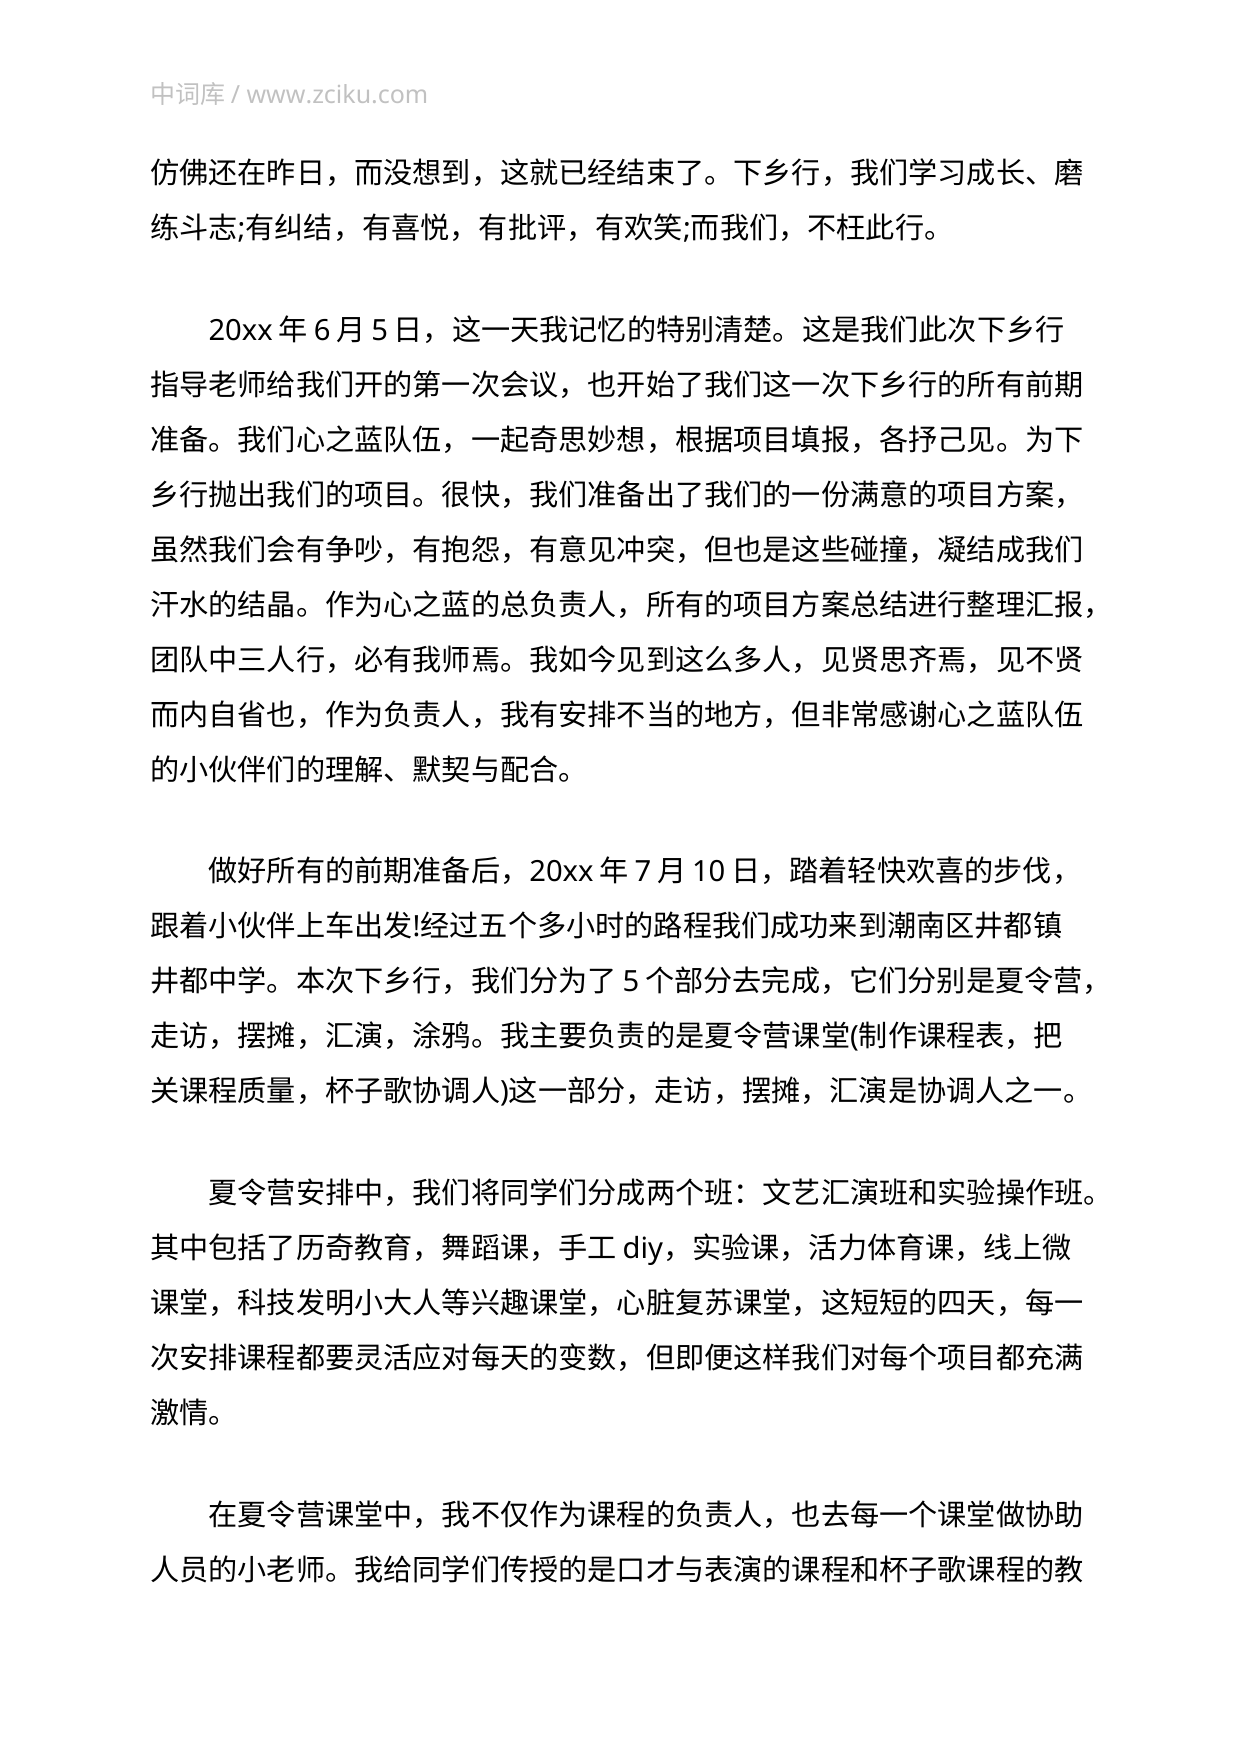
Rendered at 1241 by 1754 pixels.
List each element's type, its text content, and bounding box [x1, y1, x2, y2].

text 20xx年6月5日，这一天我记忆的特别清楚。这是我们此次下乡行指导老师给我们开的第一次会议，也开始了我们这一次下乡行的所有前期准备。我们心之蓝队伍，一起奇思妙想，根据项目填报，各抒己见。为下乡行抛出我们的项目。很快，我们准备出了我们的一份满意的项目方案，虽然我们会有争吵，有抱怨，有意见冲突，但也是这些碰撞，凝结成我们汗水的结晶。作为心之蓝的总负责人，所有的项目方案总结进行整理汇报，团队中三人行，必有我师焉。我如今见到这么多人，见贤思齐焉，见不贤而内自省也，作为负责人，我有安排不当的地方，但非常感谢心之蓝队伍的小伙伴们的理解、默契与配合。 [150, 307, 1090, 788]
text 做好所有的前期准备后，20xx年7月10日，踏着轻快欢喜的步伐，跟着小伙伴上车出发!经过五个多小时的路程我们成功来到潮南区井都镇井都中学。本次下乡行，我们分为了5个部分去完成，它们分别是夏令营，走访，摆摊，汇演，涂鸦。我主要负责的是夏令营课堂(制作课程表，把关课程质量，杯子歌协调人)这一部分，走访，摆摊，汇演是协调人之一。 [150, 848, 1090, 1110]
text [150, 150, 1090, 247]
text 夏令营安排中，我们将同学们分成两个班：文艺汇演班和实验操作班。其中包括了历奇教育，舞蹈课，手工diy，实验课，活力体育课，线上微课堂，科技发明小大人等兴趣课堂，心脏复苏课堂，这短短的四天，每一次安排课程都要灵活应对每天的变数，但即便这样我们对每个项目都充满激情。 [150, 1170, 1090, 1432]
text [150, 1491, 1090, 1588]
